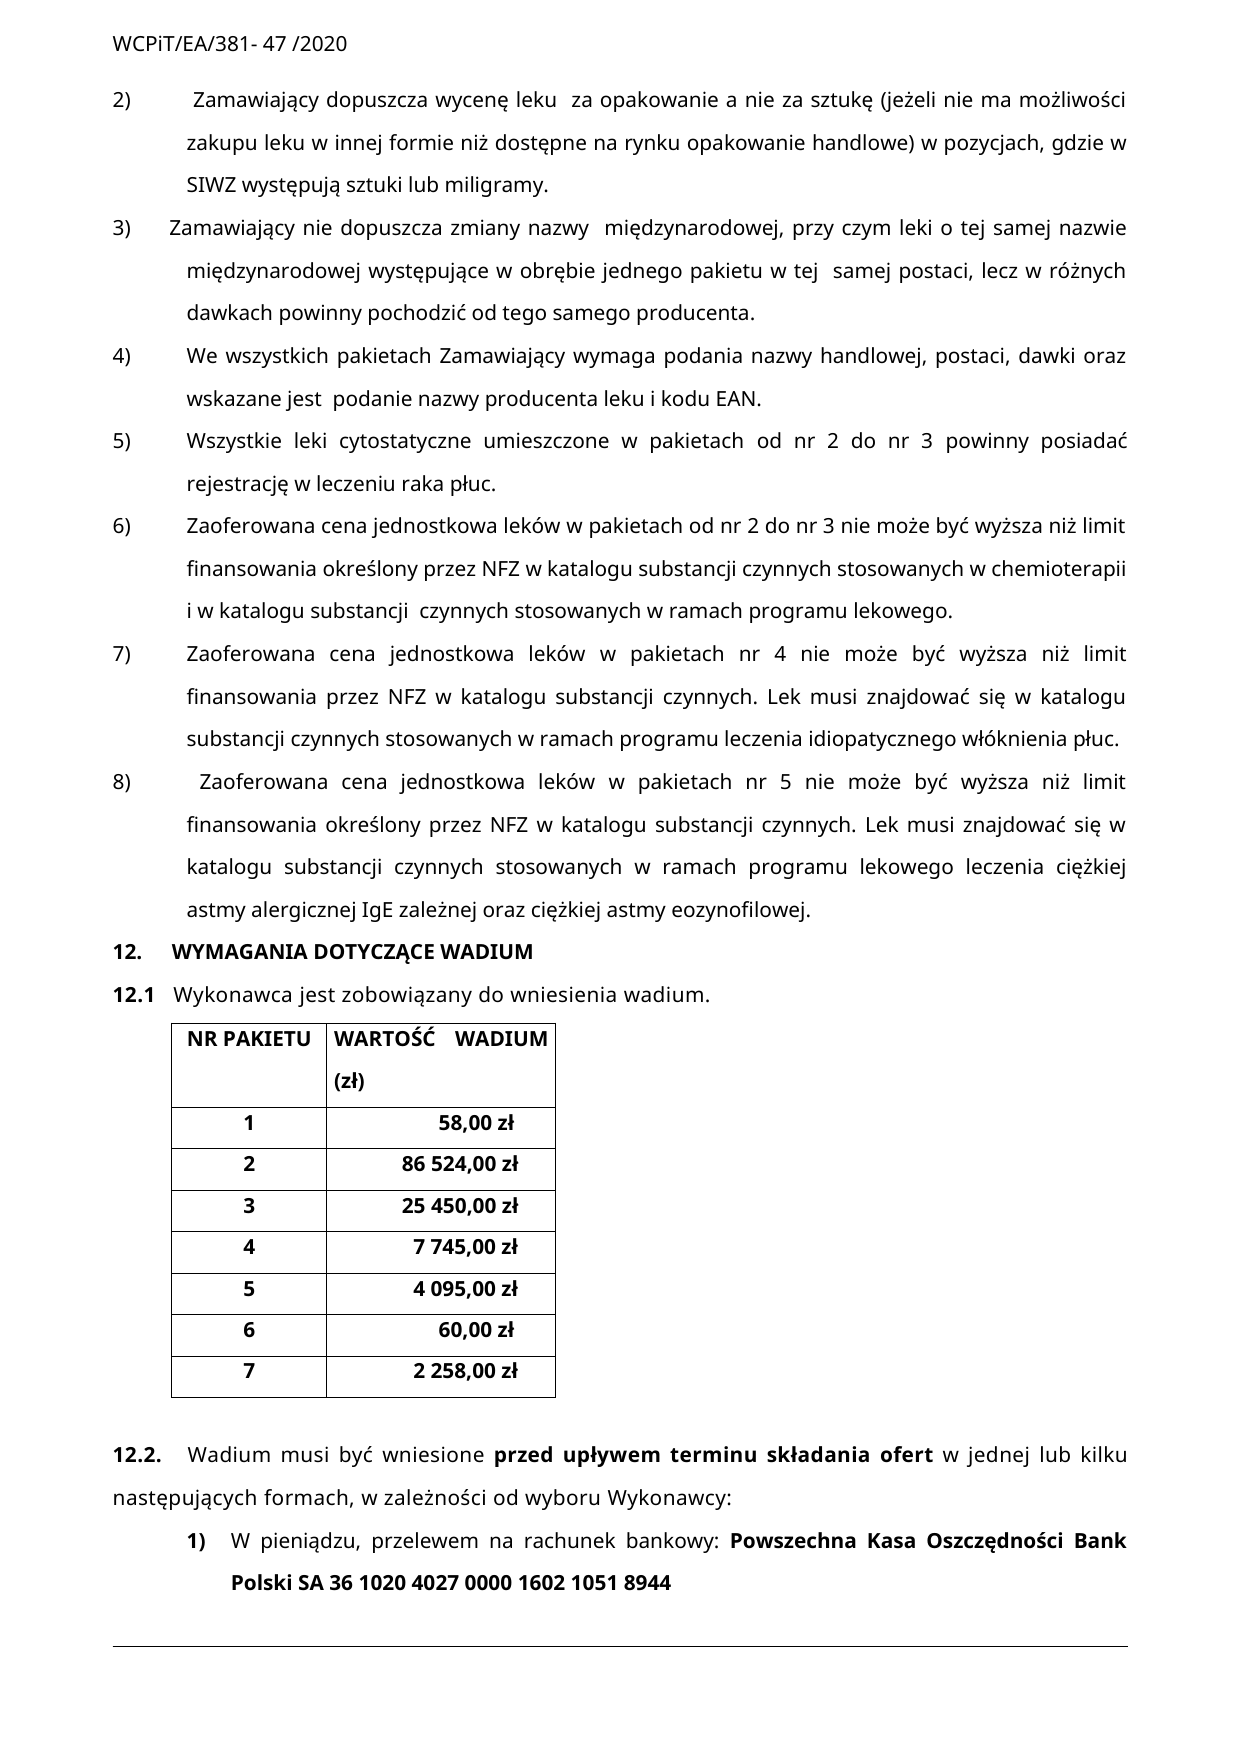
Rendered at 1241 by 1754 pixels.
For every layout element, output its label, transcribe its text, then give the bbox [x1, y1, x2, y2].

list WYMAGANIA DOTYCZĄCE WADIUM [112, 937, 1128, 966]
table_header WARTOŚĆ WADIUM (zł) [327, 1024, 555, 1107]
text 3) Zamawiający nie dopuszcza zmiany nazwy międzynarodowej, przy czym leki o tej samej nazwie międzynarodowej występujące w obrębie jednego pakietu w tej samej postaci, lecz w różnych dawkach powinny pochodzić od tego samego producenta. [112, 213, 1128, 327]
table_cell 7 745,00 zł [327, 1232, 555, 1273]
table_header NR PAKIETU [172, 1024, 326, 1107]
text 4) We wszystkich pakietach Zamawiający wymaga podania nazwy handlowej, postaci, dawki oraz wskazane jest podanie nazwy producenta leku i kodu EAN. [112, 341, 1128, 412]
text 6) Zaoferowana cena jednostkowa leków w pakietach od nr 2 do nr 3 nie może być wyższa niż limit finansowania określony przez NFZ w katalogu substancji czynnych stosowanych w chemioterapii i w katalogu substancji czynnych stosowanych w ramach programu lekowego. [112, 511, 1128, 625]
text 7) Zaoferowana cena jednostkowa leków w pakietach nr 4 nie może być wyższa niż limit finansowania przez NFZ w katalogu substancji czynnych. Lek musi znajdować się w katalogu substancji czynnych stosowanych w ramach programu leczenia idiopatycznego włóknienia płuc. [112, 639, 1128, 753]
text 5) Wszystkie leki cytostatyczne umieszczone w pakietach od nr 2 do nr 3 powinny posiadać rejestrację w leczeniu raka płuc. [112, 426, 1128, 497]
text 2) Zamawiający dopuszcza wycenę leku za opakowanie a nie za sztukę (jeżeli nie ma możliwości zakupu leku w innej formie niż dostępne na rynku opakowanie handlowe) w pozycjach, gdzie w SIWZ występują sztuki lub miligramy. [112, 85, 1128, 199]
text 8) Zaoferowana cena jednostkowa leków w pakietach nr 5 nie może być wyższa niż limit finansowania określony przez NFZ w katalogu substancji czynnych. Lek musi znajdować się w katalogu substancji czynnych stosowanych w ramach programu lekowego leczenia ciężkiej astmy alergicznej IgE zależnej oraz ciężkiej astmy eozynofilowej. [112, 767, 1128, 923]
table_cell 2 258,00 zł [327, 1357, 555, 1397]
text 12.2. Wadium musi być wniesione przed upływem terminu składania ofert w jednej lub kilku następujących formach, w zależności od wyboru Wykonawcy: [112, 1441, 1128, 1512]
table_cell 3 [172, 1191, 326, 1231]
list W pieniądzu, przelewem na rachunek bankowy: Powszechna Kasa Oszczędności Bank Polski SA 36 1020 4027 0000 1602 1051 8944 [186, 1526, 1128, 1597]
table_cell 5 [172, 1274, 326, 1314]
table_cell 58,00 zł [327, 1108, 555, 1148]
table_cell 60,00 zł [327, 1315, 555, 1356]
table_cell 2 [172, 1149, 326, 1190]
text 12.1 Wykonawca jest zobowiązany do wniesienia wadium. [112, 980, 1128, 1008]
table_cell 86 524,00 zł [327, 1149, 555, 1190]
table_cell 25 450,00 zł [327, 1191, 555, 1231]
table_cell 7 [172, 1357, 326, 1397]
table_cell 4 095,00 zł [327, 1274, 555, 1314]
table_cell 4 [172, 1232, 326, 1273]
table_cell 6 [172, 1315, 326, 1356]
table_cell 1 [172, 1108, 326, 1148]
